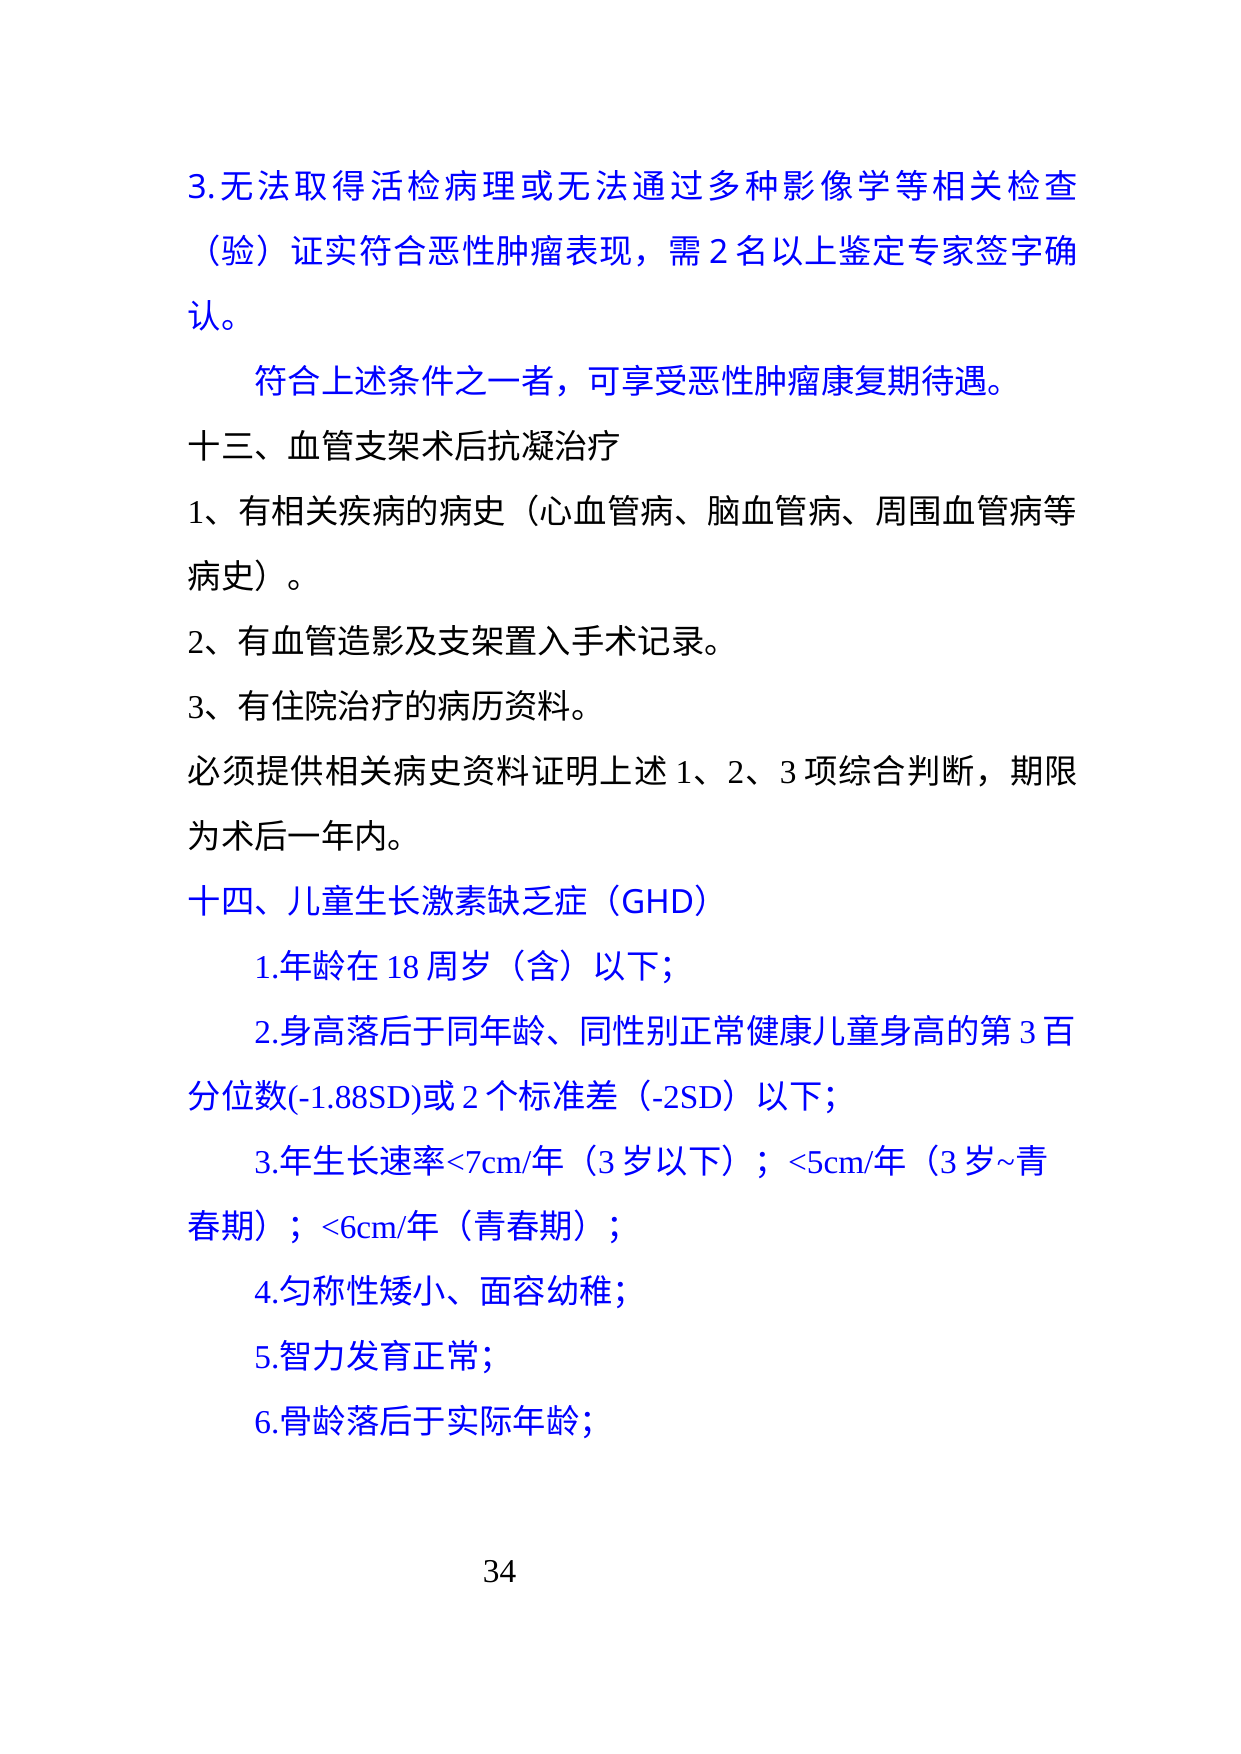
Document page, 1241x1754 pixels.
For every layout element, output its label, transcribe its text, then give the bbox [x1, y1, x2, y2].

text 十四、儿童生长激素缺乏症（GHD） [187, 867, 1078, 932]
text 4.匀称性矮小、面容幼稚； [187, 1257, 1078, 1322]
text 2.身高落后于同年龄、同性别正常健康儿童身高的第3百分位数(-1.88SD)或2个标准差（-2SD）以下； [187, 997, 1078, 1127]
text 2、有血管造影及支架置入手术记录。 [187, 607, 1078, 672]
text 5.智力发育正常； [187, 1322, 1078, 1387]
text 1.年龄在18周岁（含）以下； [187, 932, 1078, 997]
text 3.年生长速率<7cm/年（3岁以下）；<5cm/年（3岁~青春期）；<6cm/年（青春期）； [187, 1127, 1078, 1257]
text 1、有相关疾病的病史（心血管病、脑血管病、周围血管病等病史）。 [187, 477, 1078, 607]
text 3、有住院治疗的病历资料。 [187, 672, 1078, 737]
text 十三、血管支架术后抗凝治疗 [187, 412, 1078, 477]
text 6.骨龄落后于实际年龄； [187, 1387, 1078, 1452]
text 3.无法取得活检病理或无法通过多种影像学等相关检查（验）证实符合恶性肿瘤表现，需2名以上鉴定专家签字确认。 [187, 152, 1078, 347]
text 符合上述条件之一者，可享受恶性肿瘤康复期待遇。 [187, 347, 1078, 412]
text 必须提供相关病史资料证明上述1、2、3项综合判断，期限为术后一年内。 [187, 737, 1078, 867]
